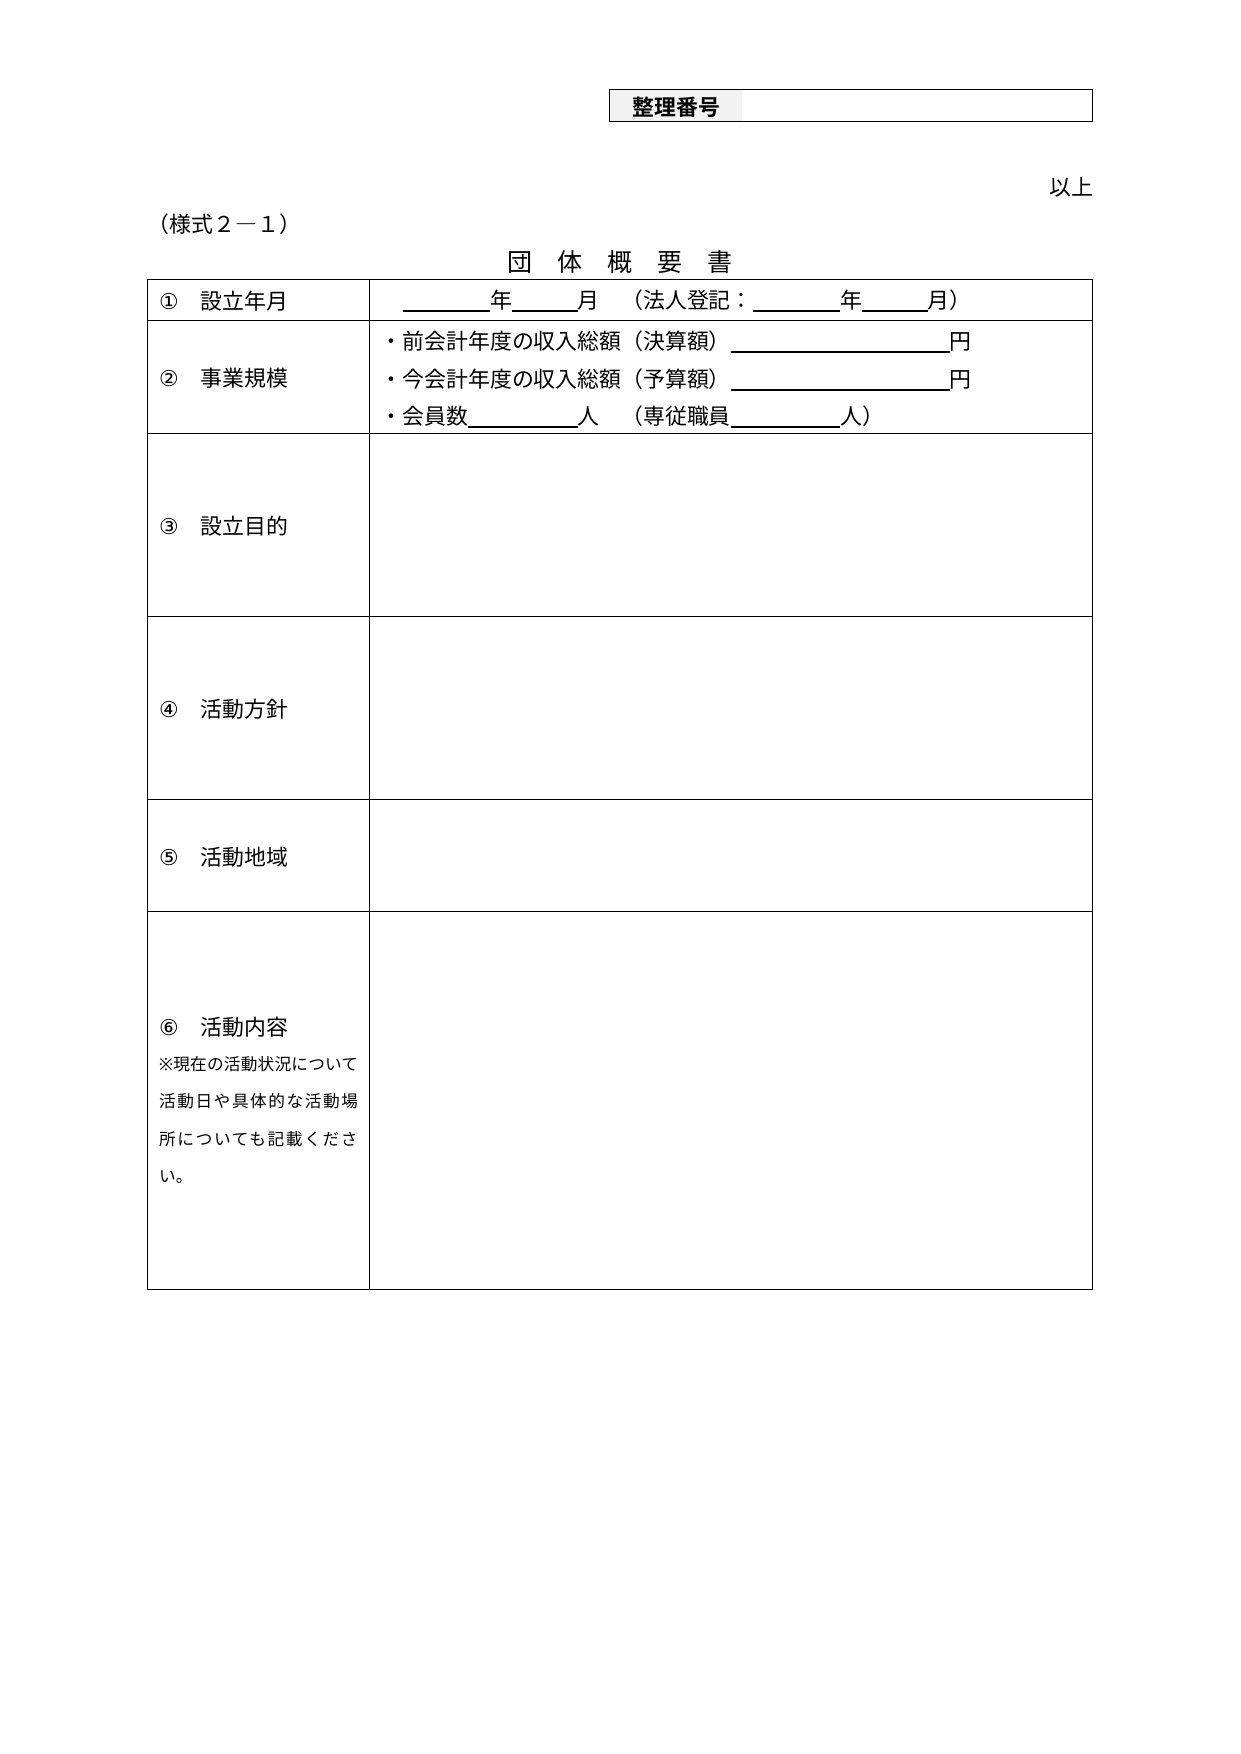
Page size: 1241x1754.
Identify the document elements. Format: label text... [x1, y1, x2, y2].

table_cell [370, 800, 1092, 911]
table_cell [370, 912, 1092, 1289]
table_cell ⑤ 活動地域 [148, 800, 369, 911]
table_header 年 月 （法人登記： 年 月） [370, 280, 1092, 320]
table_cell ④ 活動方針 [148, 617, 369, 799]
text 以上 [148, 167, 1092, 204]
table_cell [370, 434, 1092, 616]
table_header ① 設立年月 [148, 280, 369, 320]
table_cell ⑥ 活動内容 ※現在の活動状況について活動日や具体的な活動場所についても記載ください。 [148, 912, 369, 1289]
text 団 体 概 要 書 [148, 242, 1092, 279]
text （様式２―１） [148, 204, 1092, 242]
table_cell ② 事業規模 [148, 321, 369, 433]
table_cell ・前会計年度の収入総額（決算額） 円 ・今会計年度の収入総額（予算額） 円 ・会員数 人 （専従職員 人） [370, 321, 1092, 433]
table_cell [370, 617, 1092, 799]
table_cell ③ 設立目的 [148, 434, 369, 616]
